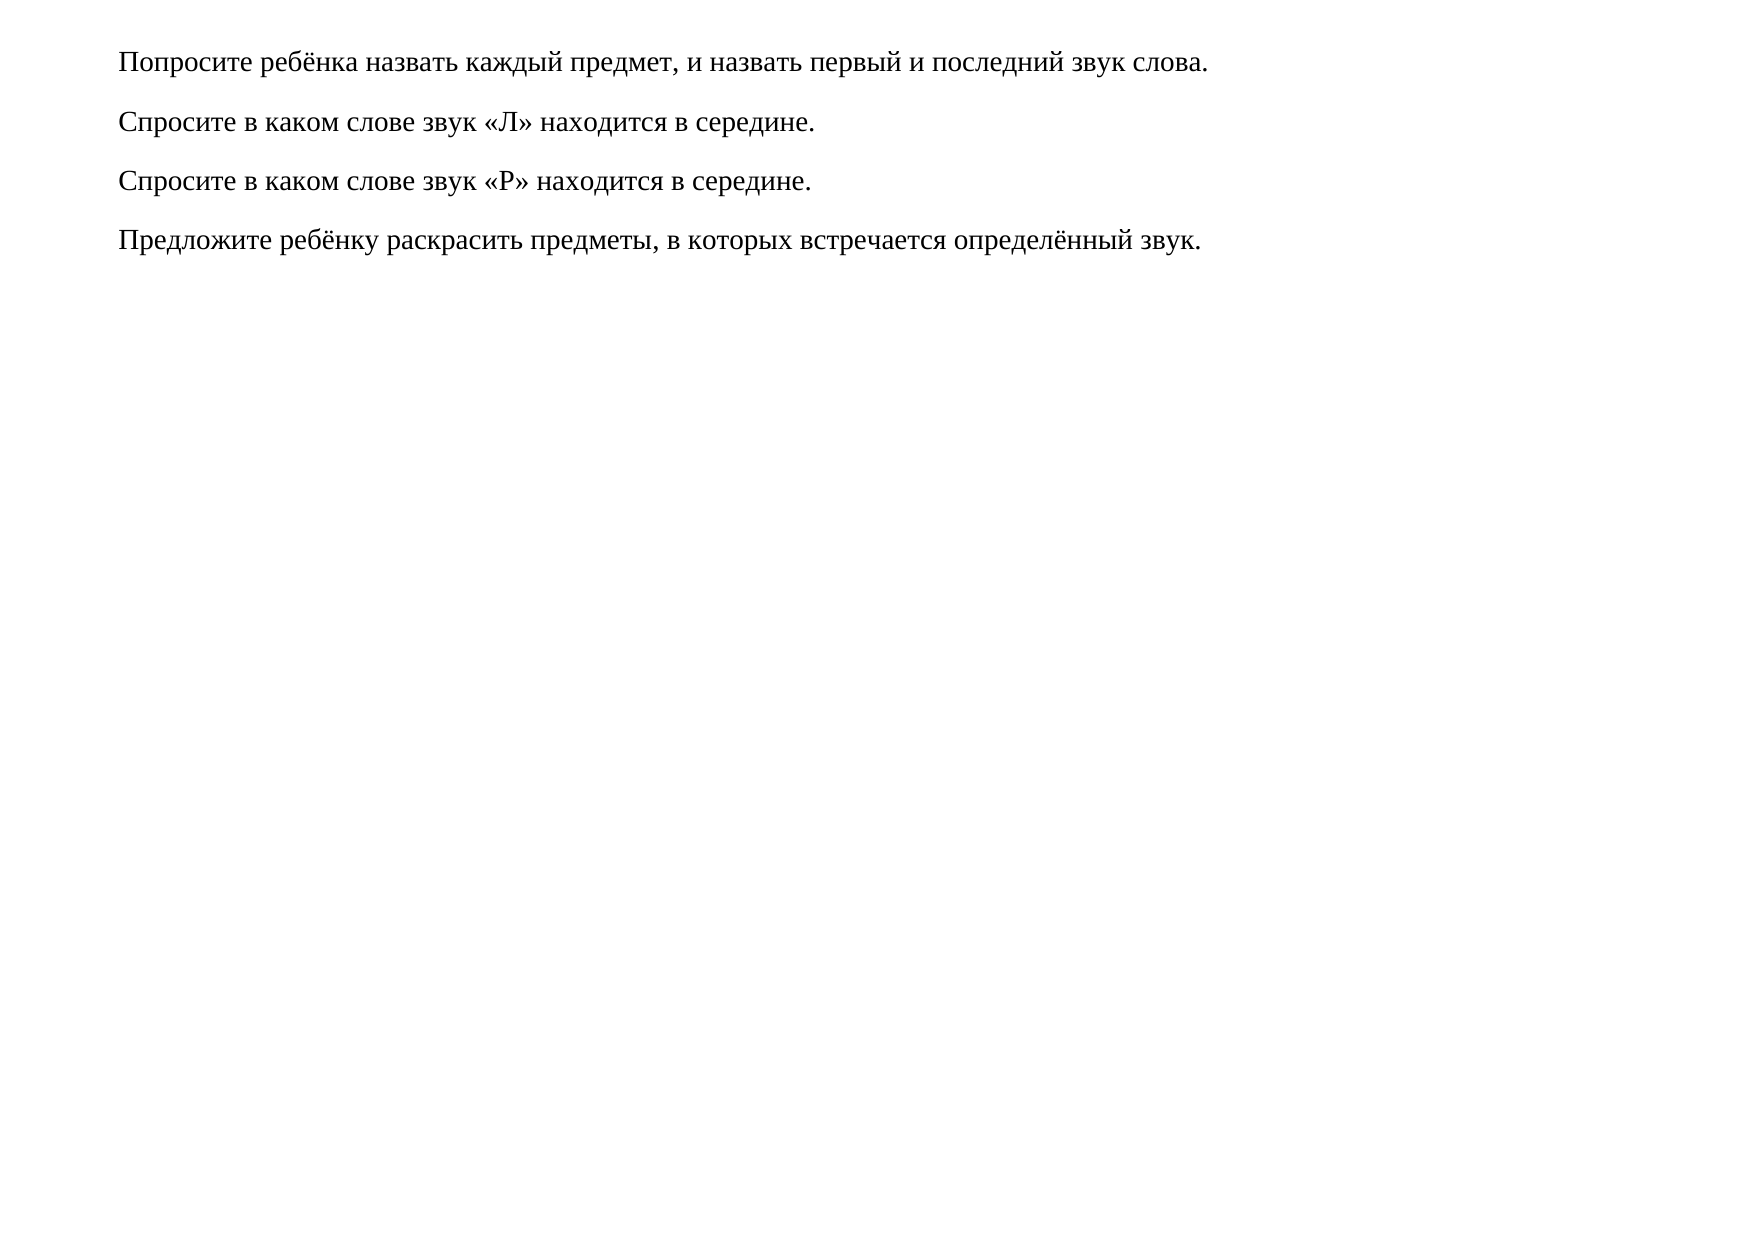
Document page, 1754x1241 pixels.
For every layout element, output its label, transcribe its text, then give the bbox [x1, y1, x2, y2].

text Спросите в каком слове звук «Р» находится в середине. [118, 163, 1636, 197]
text Спросите в каком слове звук «Л» находится в середине. [118, 104, 1636, 137]
text Попросите ребёнка назвать каждый предмет, и назвать первый и последний звук слова. [118, 44, 1636, 78]
text Предложите ребёнку раскрасить предметы, в которых встречается определённый звук. [118, 222, 1636, 288]
